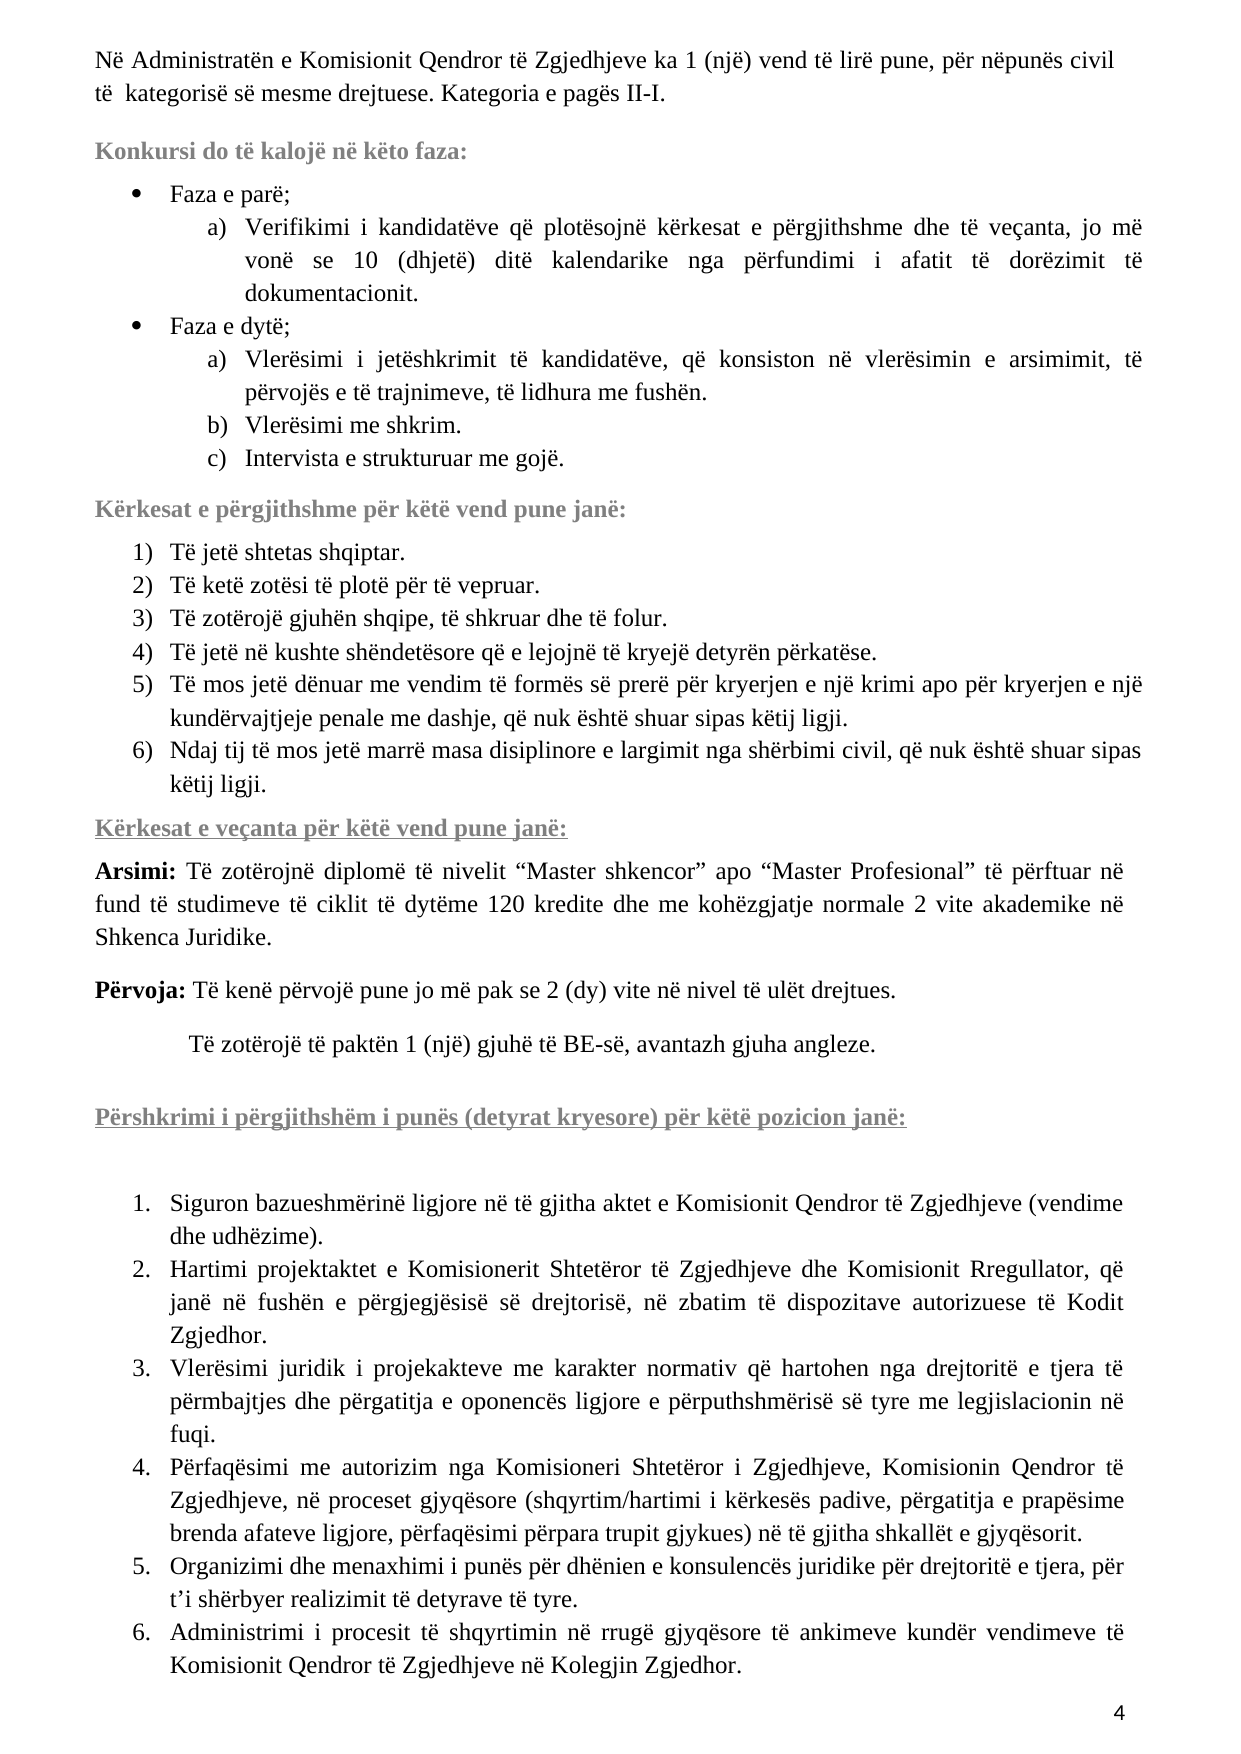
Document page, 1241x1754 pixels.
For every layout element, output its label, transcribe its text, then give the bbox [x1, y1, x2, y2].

text Arsimi: Të zotërojnë diplomë të nivelit “Master shkencor” apo “Master Profesional” të përftuar në fund të studimeve të ciklit të dytëme 120 kredite dhe me kohëzgjatje normale 2 vite akademike në Shkenca Juridike. [94, 856, 1125, 951]
list Të zotërojë gjuhën shqipe, të shkruar dhe të folur. [132, 603, 1144, 632]
text Në Administratën e Komisionit Qendror të Zgjedhjeve ka 1 (një) vend të lirë pune, për nëpunës civil të kategorisë së mesme drejtuese. Kategoria e pagës II-I. [94, 45, 1116, 107]
list Organizimi dhe menaxhimi i punës për dhënien e konsulencës juridike për drejtoritë e tjera, për t’i shërbyer realizimit të detyrave të tyre. [132, 1551, 1125, 1613]
list Verifikimi i kandidatëve që plotësojnë kërkesat e përgjithshme dhe të veçanta, jo më vonë se 10 (dhjetë) ditë kalendarike nga përfundimi i afatit të dorëzimit të dokumentacionit. [207, 212, 1144, 307]
list Intervista e strukturuar me gojë. [207, 443, 1144, 472]
list Administrimi i procesit të shqyrtimin në rrugë gjyqësore të ankimeve kundër vendimeve të Komisionit Qendror të Zgjedhjeve në Kolegjin Zgjedhor. [132, 1617, 1125, 1679]
text Përvoja: Të kenë përvojë pune jo më pak se 2 (dy) vite në nivel të ulët drejtues. [94, 976, 1125, 1004]
list Ndaj tij të mos jetë marrë masa disiplinore e largimit nga shërbimi civil, që nuk është shuar sipas këtij ligji. [132, 736, 1144, 797]
text Kërkesat e veçanta për këtë vend pune janë: [94, 813, 1144, 841]
text Kërkesat e përgjithshme për këtë vend pune janë: [94, 494, 1144, 523]
list Faza e dytë; [132, 311, 1144, 340]
list Hartimi projektaktet e Komisionerit Shtetëror të Zgjedhjeve dhe Komisionit Rregullator, që janë në fushën e përgjegjësisë së drejtorisë, në zbatim të dispozitave autorizuese të Kodit Zgjedhor. [132, 1254, 1125, 1349]
list Të jetë shtetas shqiptar. [132, 537, 1144, 566]
list Përfaqësimi me autorizim nga Komisioneri Shtetëror i Zgjedhjeve, Komisionin Qendror të Zgjedhjeve, në proceset gjyqësore (shqyrtim/hartimi i kërkesës padive, përgatitja e prapësime brenda afateve ligjore, përfaqësimi përpara trupit gjykues) në të gjitha shkallët e gjyqësorit. [132, 1452, 1125, 1547]
text Të zotërojë të paktën 1 (një) gjuhë të BE-së, avantazh gjuha angleze. [94, 1029, 1125, 1058]
list Vlerësimi me shkrim. [207, 410, 1144, 439]
list Të ketë zotësi të plotë për të vepruar. [132, 571, 1144, 599]
list Vlerësimi juridik i projekakteve me karakter normativ që hartohen nga drejtoritë e tjera të përmbajtjes dhe përgatitja e oponencës ligjore e përputhshmërisë së tyre me legjislacionin në fuqi. [132, 1353, 1125, 1448]
text Konkursi do të kalojë në këto faza: [94, 136, 1144, 165]
text Përshkrimi i përgjithshëm i punës (detyrat kryesore) për këtë pozicion janë: [94, 1102, 1125, 1131]
list Të jetë në kushte shëndetësore që e lejojnë të kryejë detyrën përkatëse. [132, 637, 1144, 665]
list Faza e parë; [132, 179, 1144, 208]
list Siguron bazueshmërinë ligjore në të gjitha aktet e Komisionit Qendror të Zgjedhjeve (vendime dhe udhëzime). [132, 1188, 1125, 1250]
list Vlerësimi i jetëshkrimit të kandidatëve, që konsiston në vlerësimin e arsimimit, të përvojës e të trajnimeve, të lidhura me fushën. [207, 344, 1144, 406]
list Të mos jetë dënuar me vendim të formës së prerë për kryerjen e një krimi apo për kryerjen e një kundërvajtjeje penale me dashje, që nuk është shuar sipas këtij ligji. [132, 669, 1144, 731]
